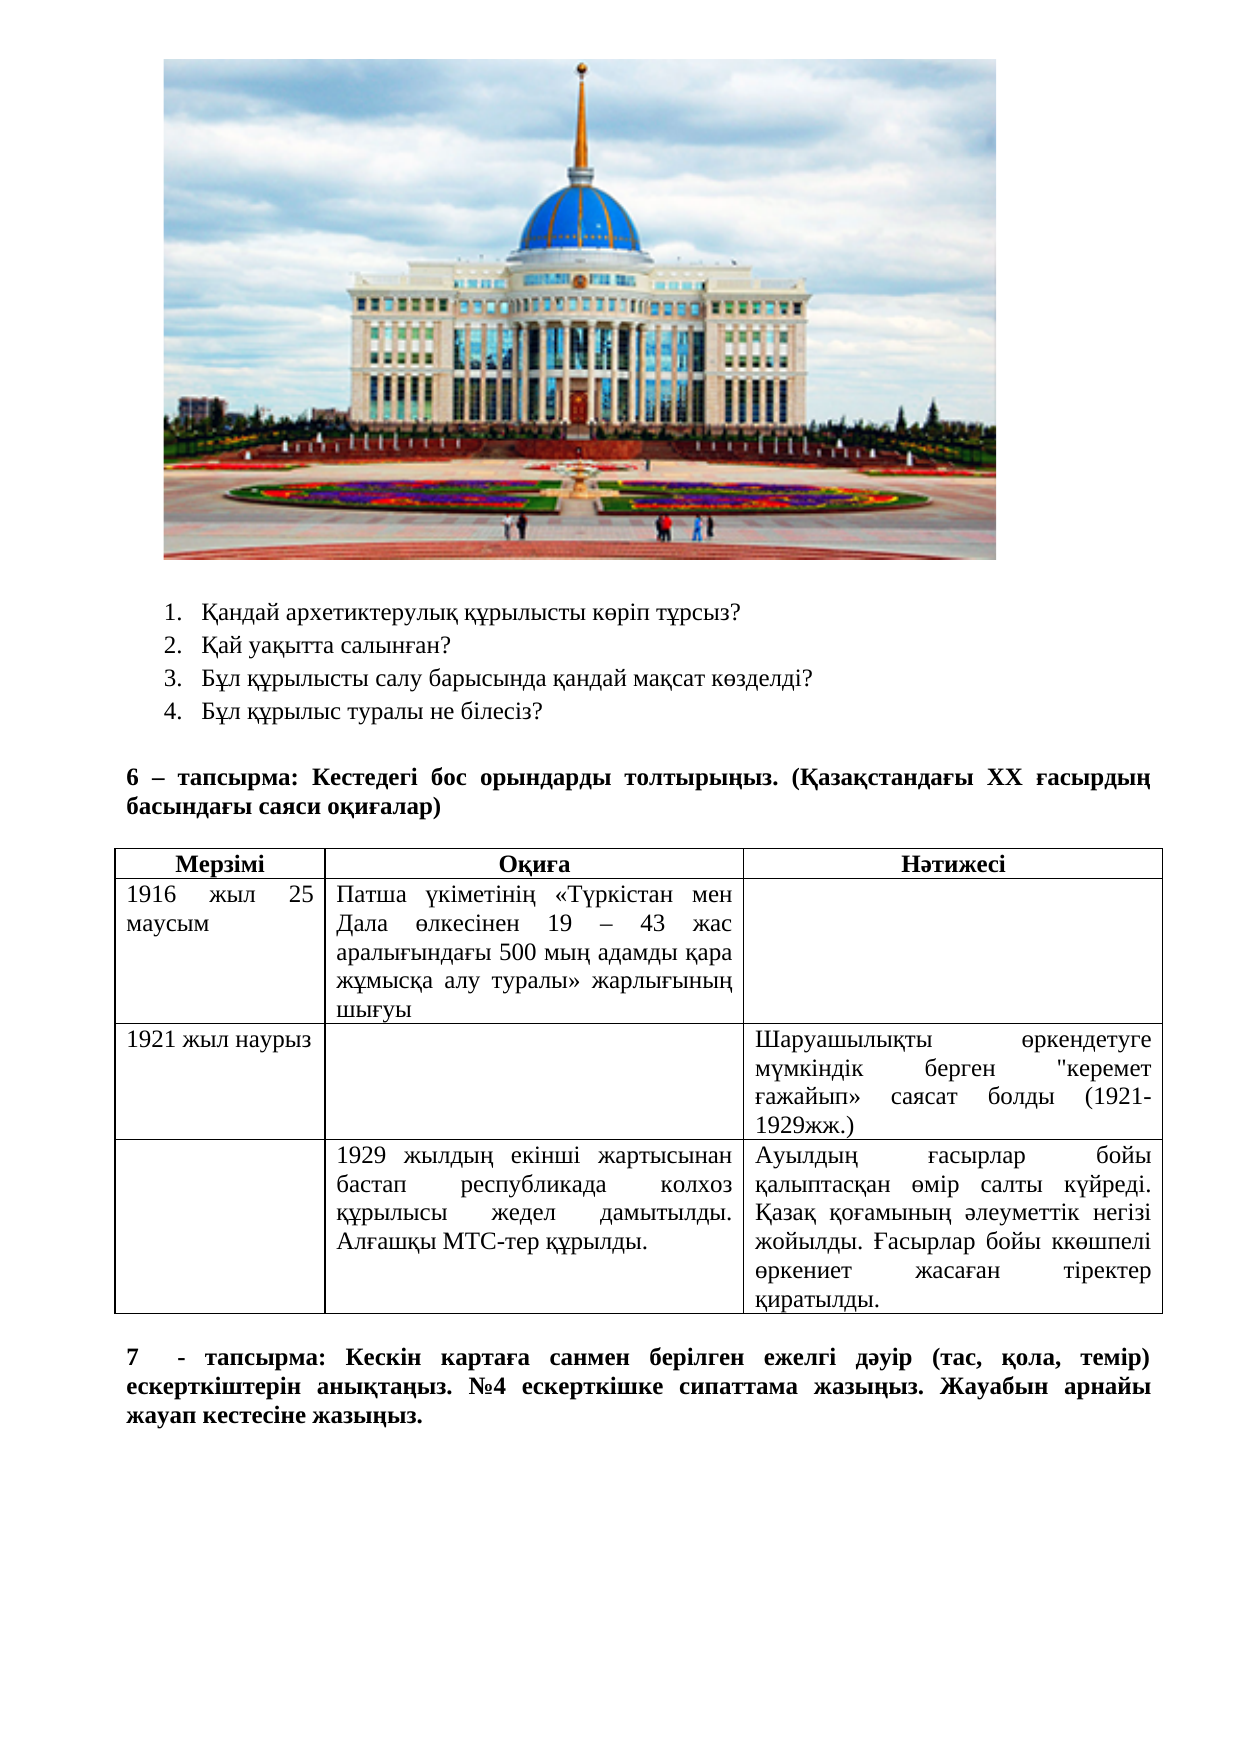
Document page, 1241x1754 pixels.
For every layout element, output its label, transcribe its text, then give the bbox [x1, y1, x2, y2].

list Қандай архетиктерулық құрылысты көріп тұрсыз? [164, 597, 1152, 626]
table_cell 1921 жыл наурыз [116, 1024, 324, 1139]
list Бұл құрылысты салу барысында қандай мақсат көзделді? [164, 663, 1152, 692]
text 6 – тапсырма: Кестедегі бос орындарды толтырыңыз. (Қазақстандағы ХХ ғасырдың басындағы саяси оқиғалар) [126, 762, 1152, 819]
table_header Оқиға [326, 849, 743, 878]
table_cell Патша үкіметінің «Түркістан мен Дала өлкесінен 19 – 43 жас аралығындағы 500 мың адамды қара жұмысқа алу туралы» жарлығының шығуы [326, 879, 743, 1023]
table_cell 1929 жылдың екінші жартысынан бастап республикада колхоз құрылысы жедел дамытылды. Алғашқы МТС-тер құрылды. [326, 1140, 743, 1312]
table_header Нәтижесі [744, 849, 1162, 878]
picture [163, 59, 997, 560]
table_cell [326, 1024, 743, 1139]
text 7 - тапсырма: Кескін картаға санмен берілген ежелгі дәуір (тас, қола, темір) ескерткіштерін анықтаңыз. №4 ескерткішке сипаттама жазыңыз. Жауабын арнайы жауап кестесіне жазыңыз. [126, 1342, 1152, 1428]
table_cell 1916 жыл 25 маусым [116, 879, 324, 1023]
list Бұл құрылыс туралы не білесіз? [164, 696, 1152, 725]
table_cell Ауылдың ғасырлар бойы қалыптасқан өмір салты күйреді. Қазақ қоғамының әлеуметтік негізі жойылды. Ғасырлар бойы ккөшпелі өркениет жасаған тіректер қиратылды. [744, 1140, 1162, 1312]
table_cell [744, 879, 1162, 1023]
table_cell Шаруашылықты өркендетуге мүмкіндік берген "керемет ғажайып» саясат болды (1921-1929жж.) [744, 1024, 1162, 1139]
table_cell [116, 1140, 324, 1312]
list Қай уақытта салынған? [164, 630, 1152, 659]
table_header Мерзімі [116, 849, 324, 878]
